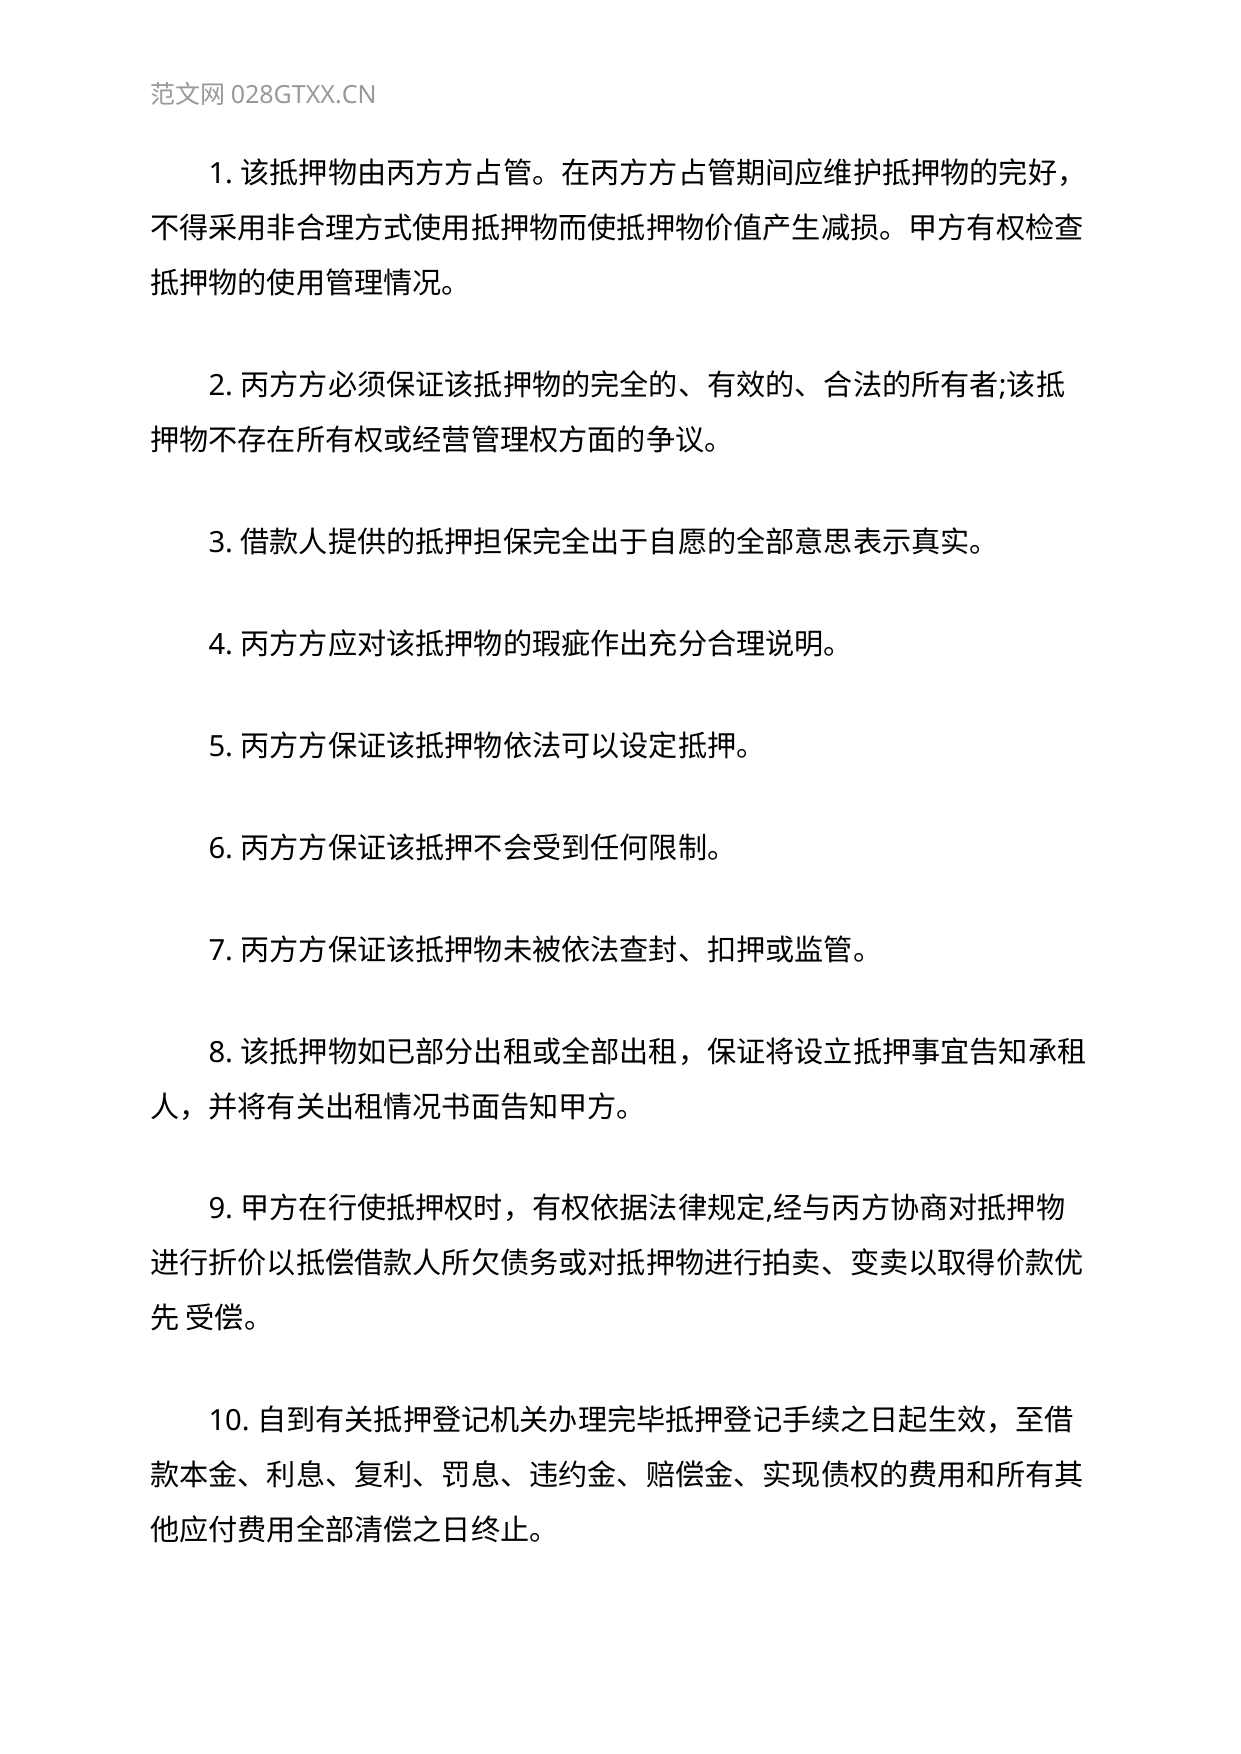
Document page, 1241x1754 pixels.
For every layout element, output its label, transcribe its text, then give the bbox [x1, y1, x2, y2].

text 5. 丙方方保证该抵押物依法可以设定抵押。 [150, 722, 1090, 765]
text 7. 丙方方保证该抵押物未被依法查封、扣押或监管。 [150, 926, 1090, 969]
text 10. 自到有关抵押登记机关办理完毕抵押登记手续之日起生效，至借款本金、利息、复利、罚息、违约金、赔偿金、实现债权的费用和所有其他应付费用全部清偿之日终止。 [150, 1397, 1090, 1549]
text 4. 丙方方应对该抵押物的瑕疵作出充分合理说明。 [150, 620, 1090, 663]
text 1. 该抵押物由丙方方占管。在丙方方占管期间应维护抵押物的完好，不得采用非合理方式使用抵押物而使抵押物价值产生减损。甲方有权检查抵押物的使用管理情况。 [150, 150, 1090, 302]
text 6. 丙方方保证该抵押不会受到任何限制。 [150, 824, 1090, 867]
text 8. 该抵押物如已部分出租或全部出租，保证将设立抵押事宜告知承租人，并将有关出租情况书面告知甲方。 [150, 1028, 1090, 1126]
text 2. 丙方方必须保证该抵押物的完全的、有效的、合法的所有者;该抵押物不存在所有权或经营管理权方面的争议。 [150, 362, 1090, 459]
text 3. 借款人提供的抵押担保完全出于自愿的全部意思表示真实。 [150, 518, 1090, 561]
text 9. 甲方在行使抵押权时，有权依据法律规定,经与丙方协商对抵押物进行折价以抵偿借款人所欠债务或对抵押物进行拍卖、变卖以取得价款优先 受偿。 [150, 1185, 1090, 1337]
